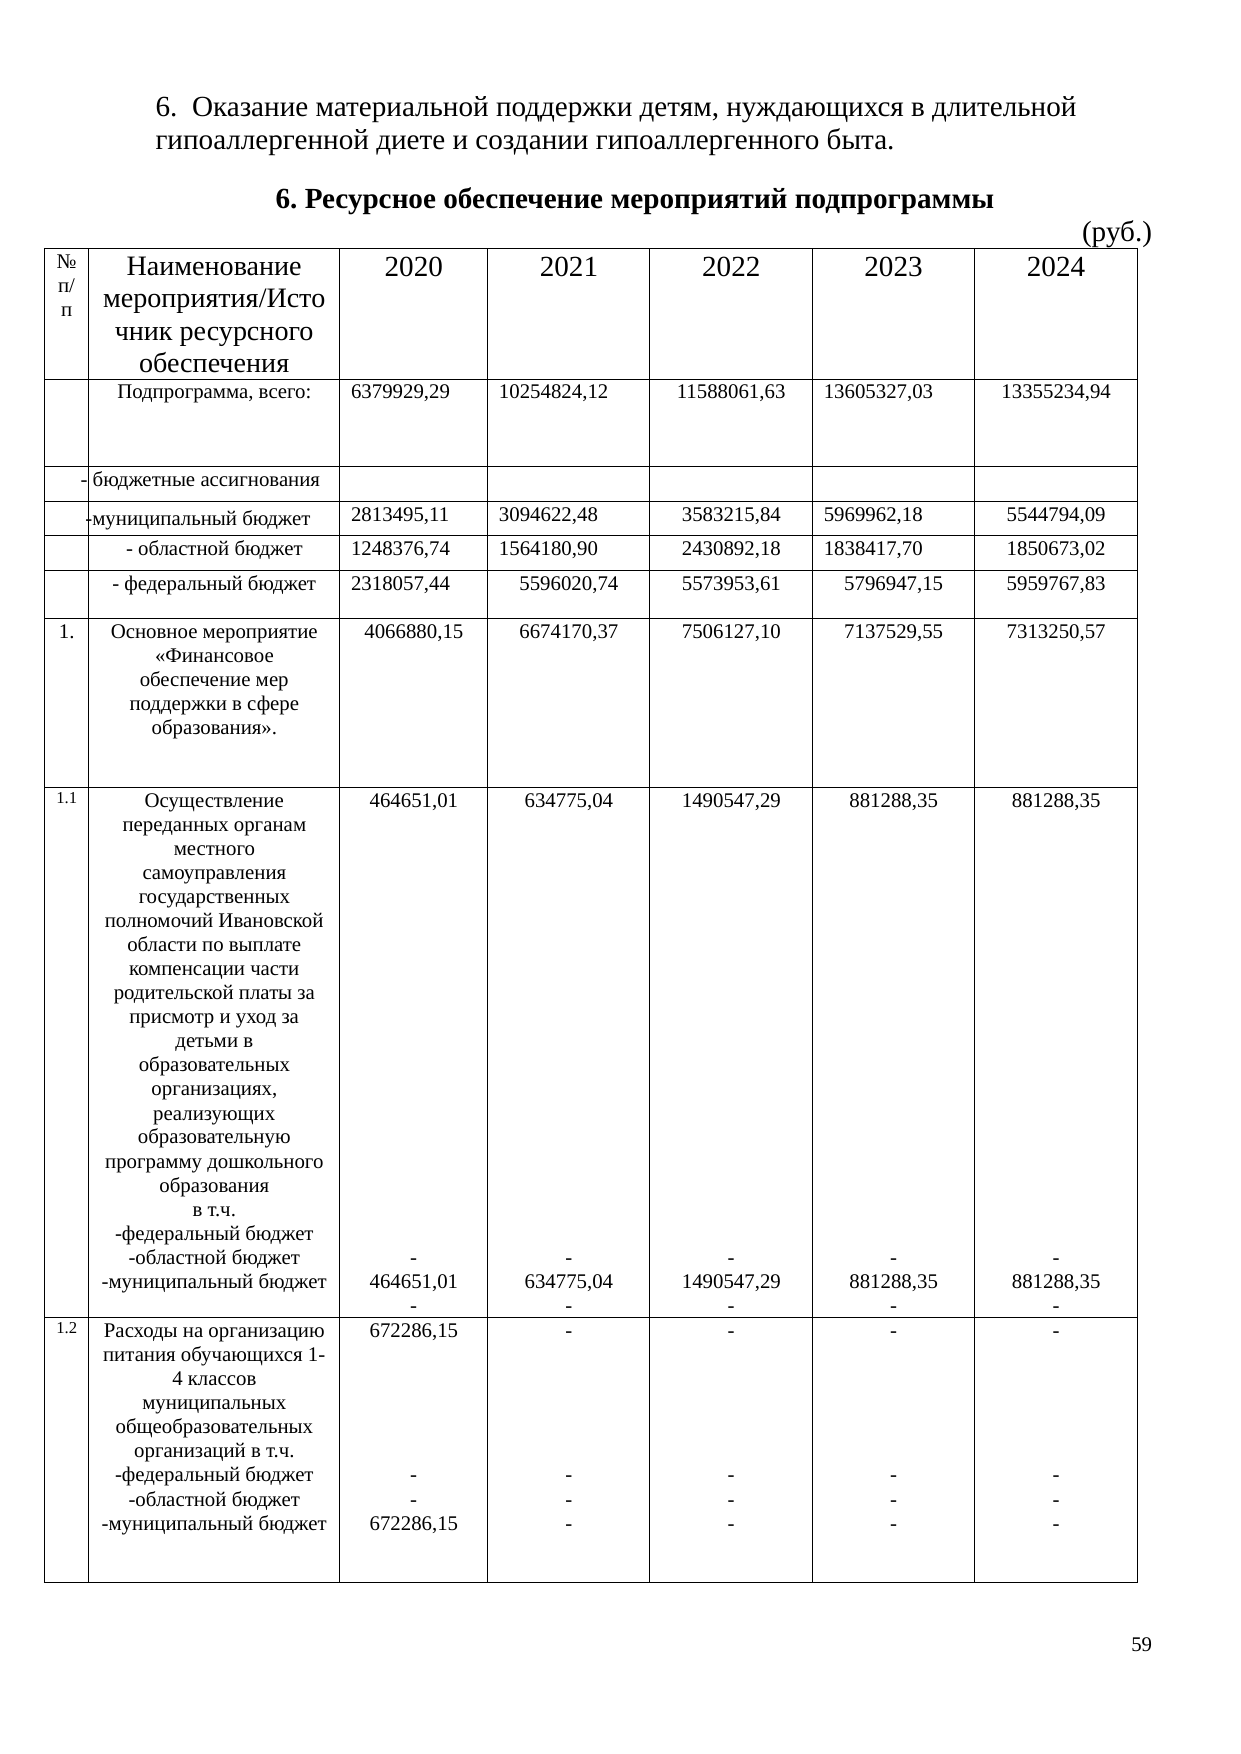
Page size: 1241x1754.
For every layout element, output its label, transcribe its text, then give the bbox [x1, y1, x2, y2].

table_cell Подпрограмма, всего: [89, 380, 339, 466]
table_cell - - - - [813, 1318, 974, 1582]
table_cell 5573953,61 [650, 571, 812, 617]
table_cell 13355234,94 [975, 380, 1137, 466]
table_cell 5969962,18 [813, 502, 974, 535]
table_cell [45, 536, 88, 570]
table_cell 1838417,70 [813, 536, 974, 570]
table_cell 881288,35 - 881288,35 - [975, 788, 1137, 1317]
list Оказание материальной поддержки детям, нуждающихся в длительной гипоаллергенной диете и создании гипоаллергенного быта. [155, 89, 1152, 156]
table_header 2020 [340, 249, 487, 378]
table_cell 1.1 [45, 788, 88, 1317]
table_header 2022 [650, 249, 812, 378]
text 6. Ресурсное обеспечение мероприятий подпрограммы [118, 181, 1152, 214]
table_cell 5796947,15 [813, 571, 974, 617]
table_cell 1. [45, 619, 88, 787]
table_cell 1.2 [45, 1318, 88, 1582]
table_cell 881288,35 - 881288,35 - [813, 788, 974, 1317]
table_cell 672286,15 - - 672286,15 [340, 1318, 487, 1582]
table_cell 1248376,74 [340, 536, 487, 570]
table_cell - федеральный бюджет [89, 571, 339, 617]
table_cell 7137529,55 [813, 619, 974, 787]
table_cell 5544794,09 [975, 502, 1137, 535]
table_header № п/п [45, 249, 88, 378]
table_cell 3583215,84 [650, 502, 812, 535]
table_cell 7506127,10 [650, 619, 812, 787]
table_cell 10254824,12 [488, 380, 649, 466]
table_cell - - - - [488, 1318, 649, 1582]
table_cell [45, 571, 88, 617]
table_cell [813, 467, 974, 501]
table_header Наименование мероприятия/Источник ресурсного обеспечения [89, 249, 339, 378]
table_cell [488, 467, 649, 501]
table_cell 5596020,74 [488, 571, 649, 617]
table_cell [45, 467, 88, 501]
table_cell Осуществление переданных органам местного самоуправления государственных полномочий Ивановской области по выплате компенсации части родительской платы за присмотр и уход за детьми в образовательных организациях, реализующих образовательную программу дошкольного образования в т.ч. -федеральный бюджет -областной бюджет -муниципальный бюджет [89, 788, 339, 1317]
table_cell - бюджетные ассигнования [89, 467, 339, 501]
text (руб.) [118, 214, 1152, 248]
table_cell [45, 502, 88, 535]
table_cell [45, 380, 88, 466]
table_cell - - - - [975, 1318, 1137, 1582]
table_cell - областной бюджет [89, 536, 339, 570]
table_cell - - - - [650, 1318, 812, 1582]
table_cell 1850673,02 [975, 536, 1137, 570]
table_cell 1564180,90 [488, 536, 649, 570]
table_cell 1490547,29 - 1490547,29 - [650, 788, 812, 1317]
table_cell 6674170,37 [488, 619, 649, 787]
table_cell 2318057,44 [340, 571, 487, 617]
table_cell 11588061,63 [650, 380, 812, 466]
table_header 2024 [975, 249, 1137, 378]
table_cell 634775,04 - 634775,04 - [488, 788, 649, 1317]
table_cell [975, 467, 1137, 501]
table_cell Расходы на организацию питания обучающихся 1-4 классов муниципальных общеобразовательных организаций в т.ч. -федеральный бюджет -областной бюджет -муниципальный бюджет [89, 1318, 339, 1582]
table_cell 6379929,29 [340, 380, 487, 466]
table_cell -муниципальный бюджет [89, 502, 339, 535]
table_cell 13605327,03 [813, 380, 974, 466]
table_cell 3094622,48 [488, 502, 649, 535]
table_cell 5959767,83 [975, 571, 1137, 617]
table_cell Основное мероприятие «Финансовое обеспечение мер поддержки в сфере образования». [89, 619, 339, 787]
table_cell 464651,01 - 464651,01 - [340, 788, 487, 1317]
table_cell 2813495,11 [340, 502, 487, 535]
table_cell [650, 467, 812, 501]
table_cell [340, 467, 487, 501]
table_cell 4066880,15 [340, 619, 487, 787]
table_header 2023 [813, 249, 974, 378]
table_header 2021 [488, 249, 649, 378]
table_cell 2430892,18 [650, 536, 812, 570]
table_cell 7313250,57 [975, 619, 1137, 787]
